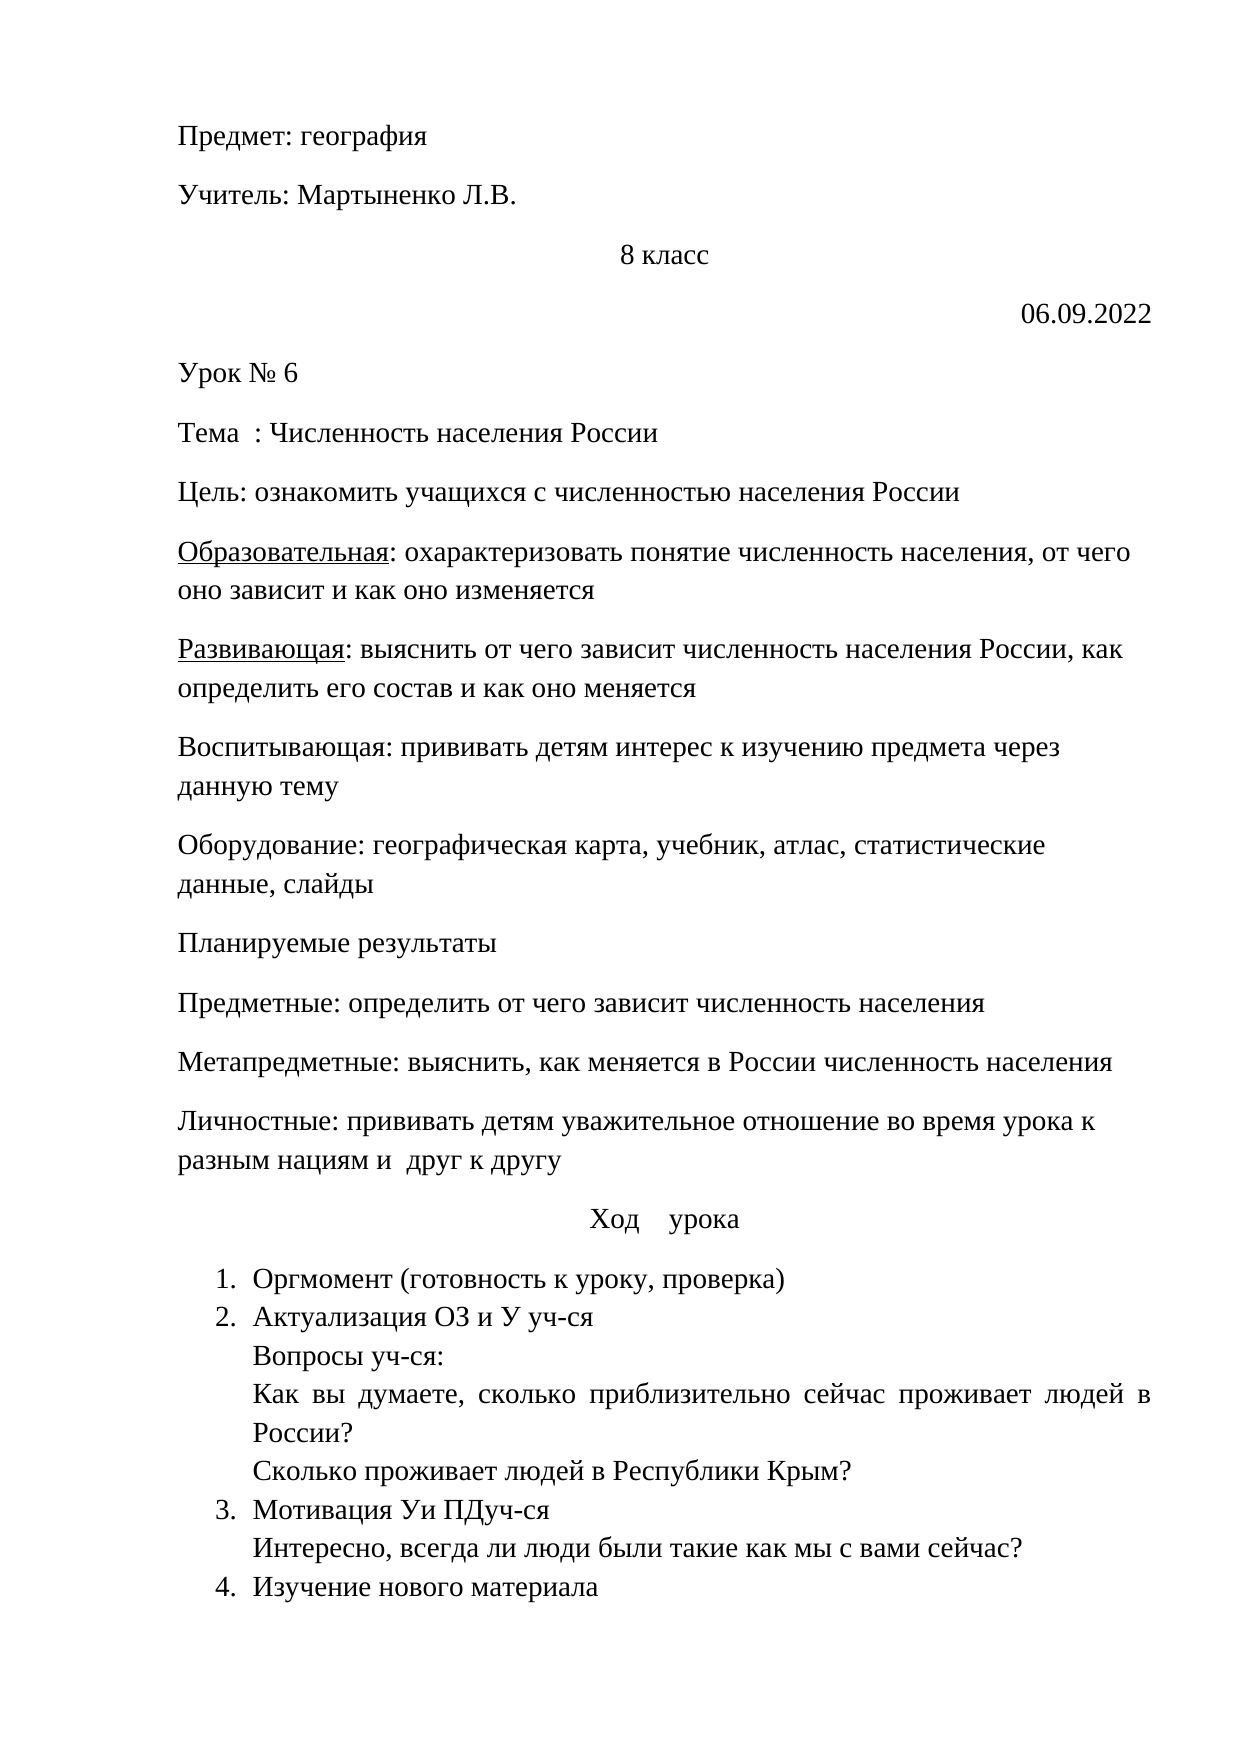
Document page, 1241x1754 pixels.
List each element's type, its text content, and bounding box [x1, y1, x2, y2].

text Ход урока [177, 1201, 1152, 1235]
text Учитель: Мартыненко Л.В. [177, 177, 1152, 211]
list Как вы думаете, сколько приблизительно сейчас проживает людей в России? [252, 1376, 1152, 1448]
text Личностные: прививать детям уважительное отношение во время урока к разным нациям и друг к другу [177, 1103, 1152, 1176]
text 06.09.2022 [177, 296, 1152, 330]
text Развивающая: выяснить от чего зависит численность населения России, как определить его состав и как оно меняется [177, 632, 1152, 704]
text 8 класс [177, 237, 1152, 270]
list Актуализация ОЗ и У уч-ся [215, 1299, 1152, 1333]
text Воспитывающая: прививать детям интерес к изучению предмета через данную тему [177, 729, 1152, 802]
text Урок № 6 [177, 356, 1152, 389]
text Предмет: география [177, 118, 1152, 152]
text Тема : Численность населения России [177, 415, 1152, 448]
list Мотивация Уи ПДуч-ся [215, 1492, 1152, 1526]
text Образовательная: охарактеризовать понятие численность населения, от чего оно зависит и как оно изменяется [177, 534, 1152, 606]
list Изучение нового материала [215, 1569, 1152, 1603]
text Метапредметные: выяснить, как меняется в России численность населения [177, 1044, 1152, 1078]
text Цель: ознакомить учащихся с численностью населения России [177, 474, 1152, 508]
list Интересно, всегда ли люди были такие как мы с вами сейчас? [252, 1531, 1152, 1564]
list Вопросы уч-ся: [252, 1338, 1152, 1371]
list Сколько проживает людей в Республики Крым? [252, 1453, 1152, 1487]
text Предметные: определить от чего зависит численность населения [177, 985, 1152, 1018]
text Планируемые результаты [177, 925, 1152, 959]
text Оборудование: географическая карта, учебник, атлас, статистические данные, слайды [177, 827, 1152, 899]
list Оргмомент (готовность к уроку, проверка) [215, 1261, 1152, 1294]
